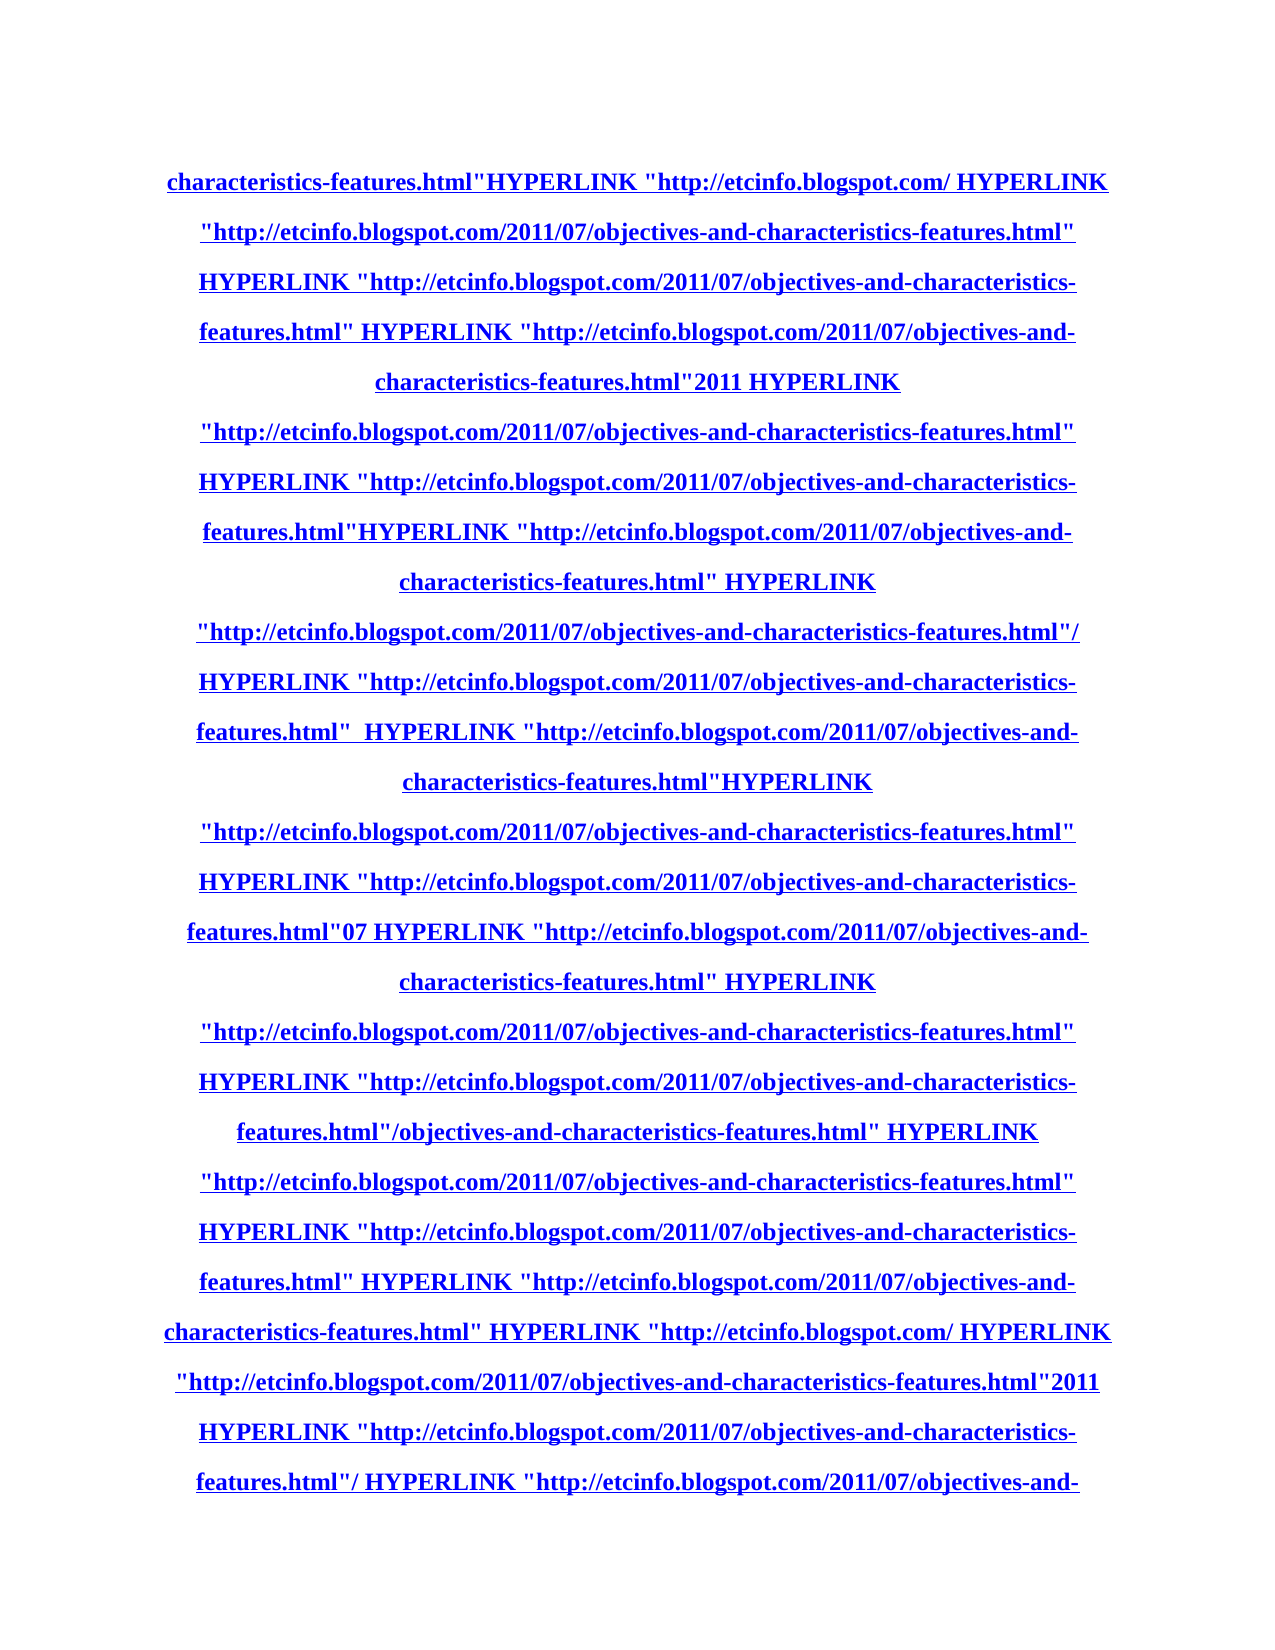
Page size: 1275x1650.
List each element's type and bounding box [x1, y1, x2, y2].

text [150, 150, 1125, 1500]
